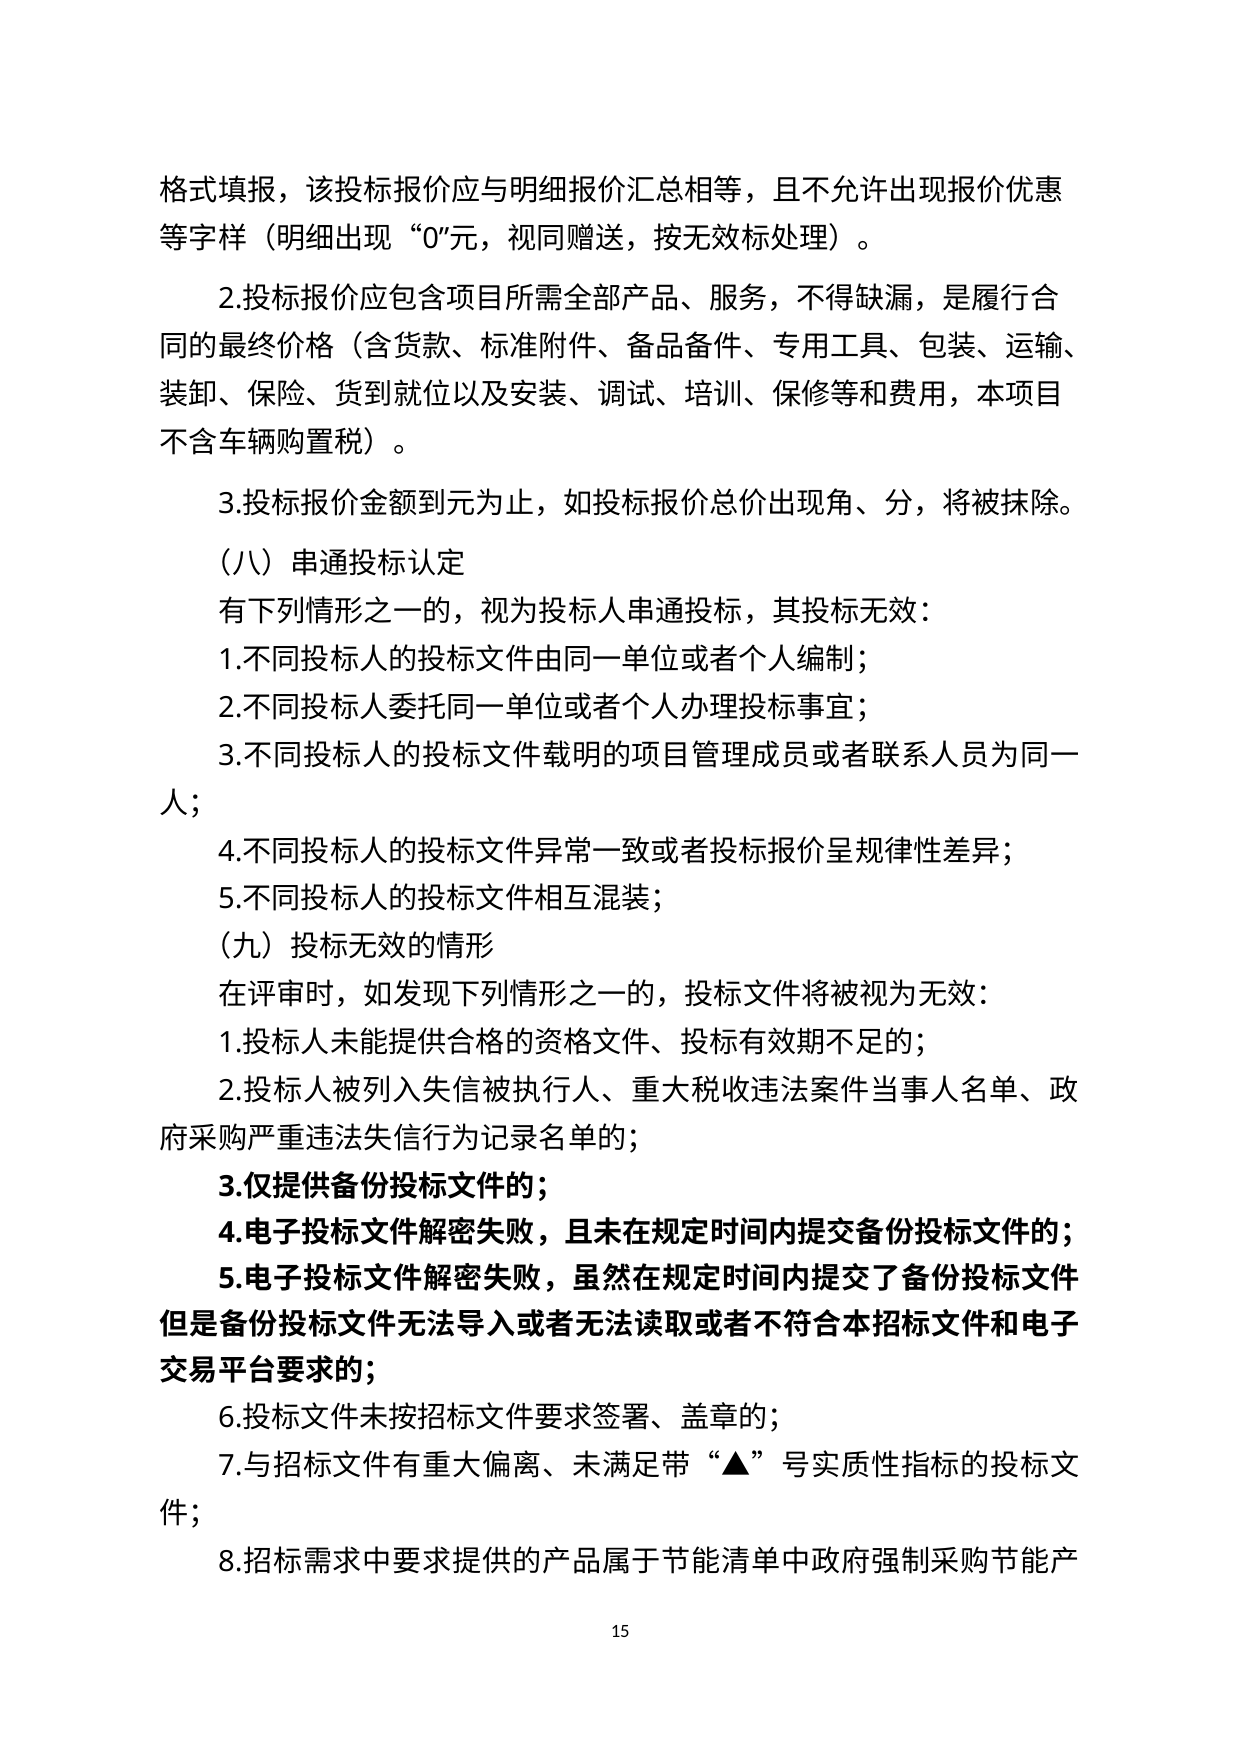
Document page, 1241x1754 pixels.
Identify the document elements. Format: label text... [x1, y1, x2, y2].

text 在评审时，如发现下列情形之一的，投标文件将被视为无效： [159, 966, 1081, 1014]
text 4.电子投标文件解密失败，且未在规定时间内提交备份投标文件的； [159, 1206, 1081, 1252]
text 2.投标报价应包含项目所需全部产品、服务，不得缺漏，是履行合同的最终价格（含货款、标准附件、备品备件、专用工具、包装、运输、装卸、保险、货到就位以及安装、调试、培训、保修等和费用，本项目不含车辆购置税）。 [159, 271, 1081, 462]
text 5.电子投标文件解密失败，虽然在规定时间内提交了备份投标文件，但是备份投标文件无法导入或者无法读取或者不符合本招标文件和电子交易平台要求的； [159, 1252, 1081, 1389]
text 5.不同投标人的投标文件相互混装； [159, 871, 1081, 918]
text 3.投标报价金额到元为止，如投标报价总价出现角、分，将被抹除。 [159, 475, 1081, 523]
text （八）串通投标认定 [159, 535, 1081, 583]
text 4.不同投标人的投标文件异常一致或者投标报价呈规律性差异； [159, 823, 1081, 871]
text 3.不同投标人的投标文件载明的项目管理成员或者联系人员为同一人； [159, 727, 1081, 823]
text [159, 1533, 1081, 1581]
text 3.仅提供备份投标文件的； [159, 1158, 1081, 1206]
text 1.不同投标人的投标文件由同一单位或者个人编制； [159, 631, 1081, 679]
text 6.投标文件未按招标文件要求签署、盖章的； [159, 1389, 1081, 1437]
text 7.与招标文件有重大偏离、未满足带“▲”号实质性指标的投标文件； [159, 1437, 1081, 1533]
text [159, 162, 1081, 258]
text 有下列情形之一的，视为投标人串通投标，其投标无效： [159, 583, 1081, 631]
text 2.不同投标人委托同一单位或者个人办理投标事宜； [159, 679, 1081, 727]
text 2.投标人被列入失信被执行人、重大税收违法案件当事人名单、政府采购严重违法失信行为记录名单的； [159, 1062, 1081, 1158]
text 1.投标人未能提供合格的资格文件、投标有效期不足的； [159, 1014, 1081, 1062]
text （九）投标无效的情形 [159, 918, 1081, 966]
